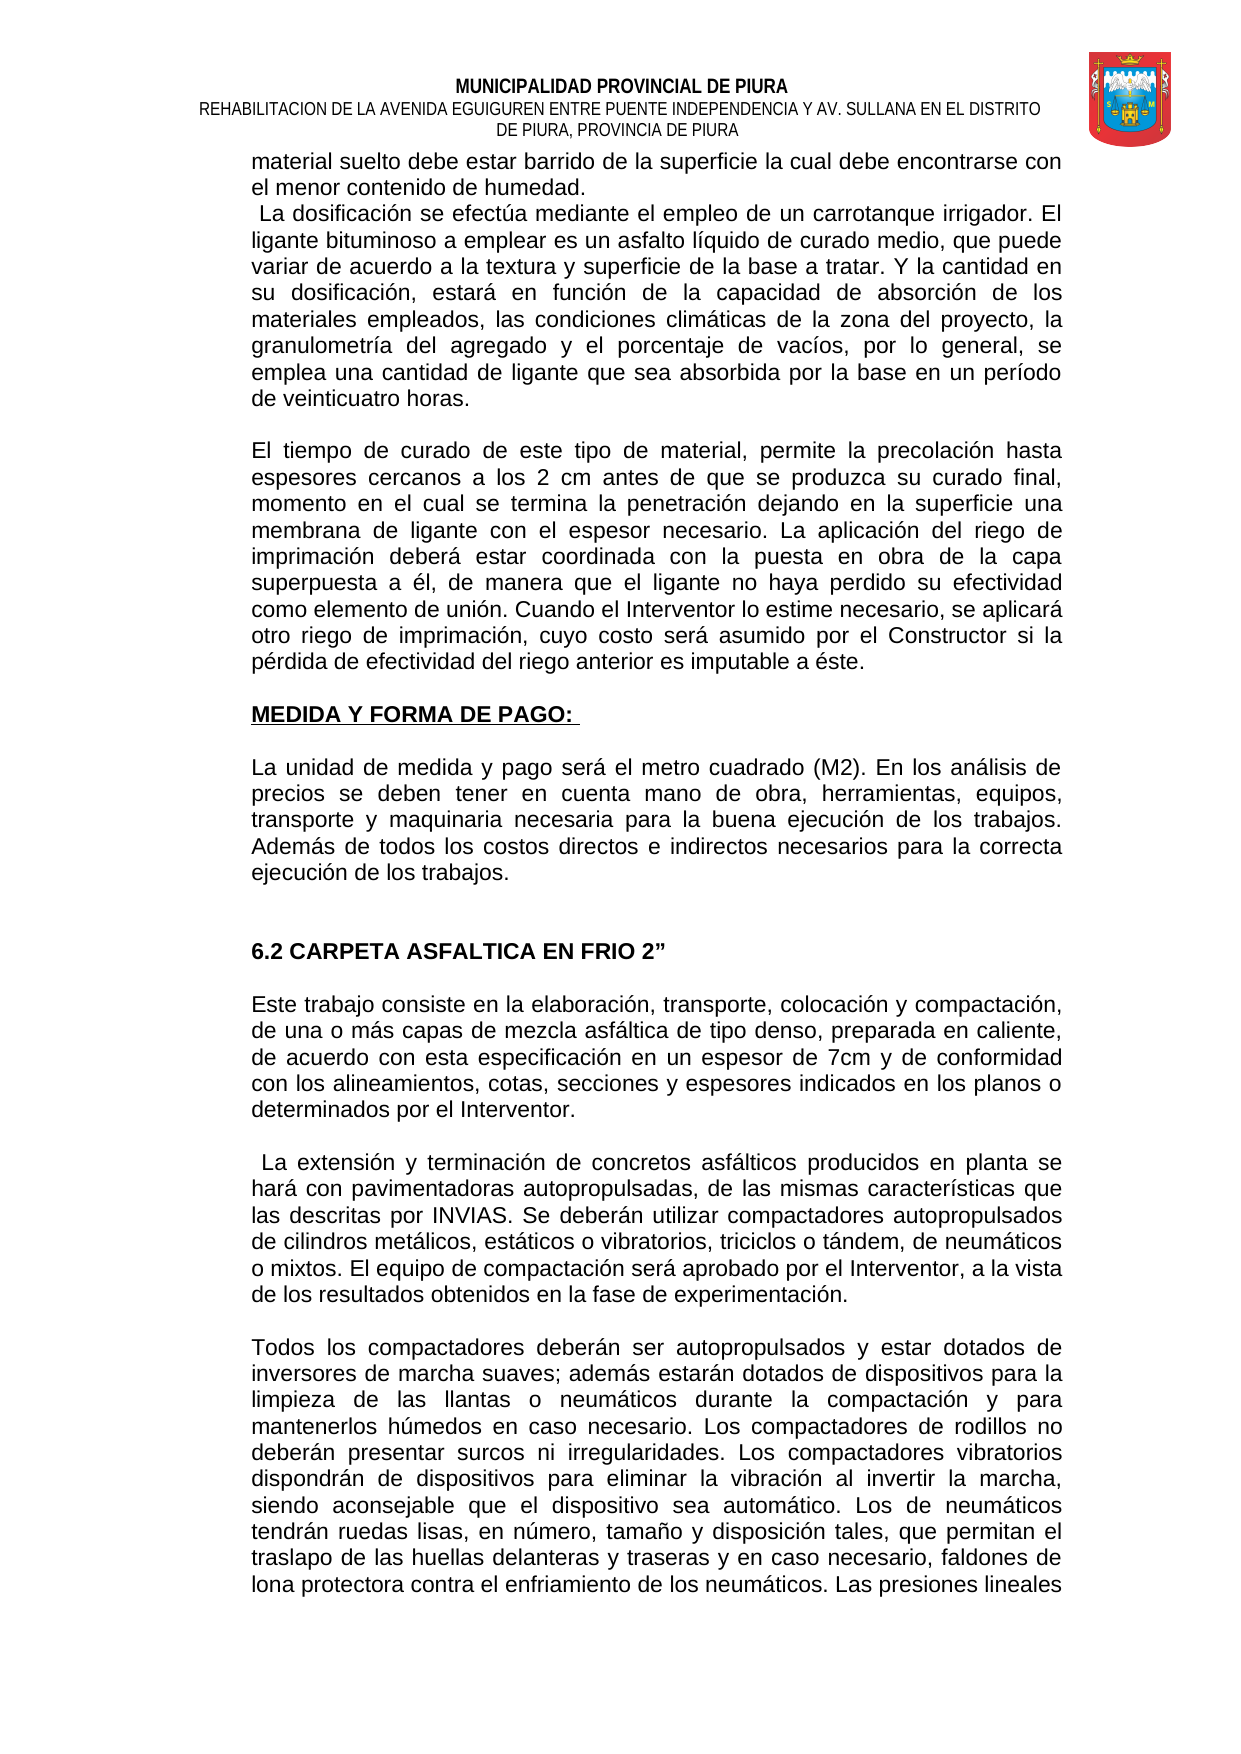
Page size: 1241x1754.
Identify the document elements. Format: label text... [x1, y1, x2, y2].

picture [1089, 52, 1178, 147]
text El tiempo de curado de este tipo de material, permite la precolación hasta espesores cercanos a los 2 cm antes de que se produzca su curado final, momento en el cual se termina la penetración dejando en la superficie una membrana de ligante con el espesor necesario. La aplicación del riego de imprimación deberá estar coordinada con la puesta en obra de la capa superpuesta a él, de manera que el ligante no haya perdido su efectividad como elemento de unión. Cuando el Interventor lo estime necesario, se aplicará otro riego de imprimación, cuyo costo será asumido por el Constructor si la pérdida de efectividad del riego anterior es imputable a éste. [251, 437, 1063, 675]
text 6.2 CARPETA ASFALTICA EN FRIO 2” [251, 938, 1063, 964]
text La dosificación se efectúa mediante el empleo de un carrotanque irrigador. El ligante bituminoso a emplear es un asfalto líquido de curado medio, que puede variar de acuerdo a la textura y superficie de la base a tratar. Y la cantidad en su dosificación, estará en función de la capacidad de absorción de los materiales empleados, las condiciones climáticas de la zona del proyecto, la granulometría del agregado y el porcentaje de vacíos, por lo general, se emplea una cantidad de ligante que sea absorbida por la base en un período de veinticuatro horas. [251, 200, 1063, 411]
text La unidad de medida y pago será el metro cuadrado (M2). En los análisis de precios se deben tener en cuenta mano de obra, herramientas, equipos, transporte y maquinaria necesaria para la buena ejecución de los trabajos. Además de todos los costos directos e indirectos necesarios para la correcta ejecución de los trabajos. [251, 754, 1063, 886]
text Este trabajo consiste en la elaboración, transporte, colocación y compactación, de una o más capas de mezcla asfáltica de tipo denso, preparada en caliente, de acuerdo con esta especificación en un espesor de 7cm y de conformidad con los alineamientos, cotas, secciones y espesores indicados en los planos o determinados por el Interventor. [251, 991, 1063, 1123]
text MEDIDA Y FORMA DE PAGO: [251, 701, 1063, 727]
text La extensión y terminación de concretos asfálticos producidos en planta se hará con pavimentadoras autopropulsadas, de las mismas características que las descritas por INVIAS. Se deberán utilizar compactadores autopropulsados de cilindros metálicos, estáticos o vibratorios, triciclos o tándem, de neumáticos o mixtos. El equipo de compactación será aprobado por el Interventor, a la vista de los resultados obtenidos en la fase de experimentación. [251, 1149, 1063, 1307]
